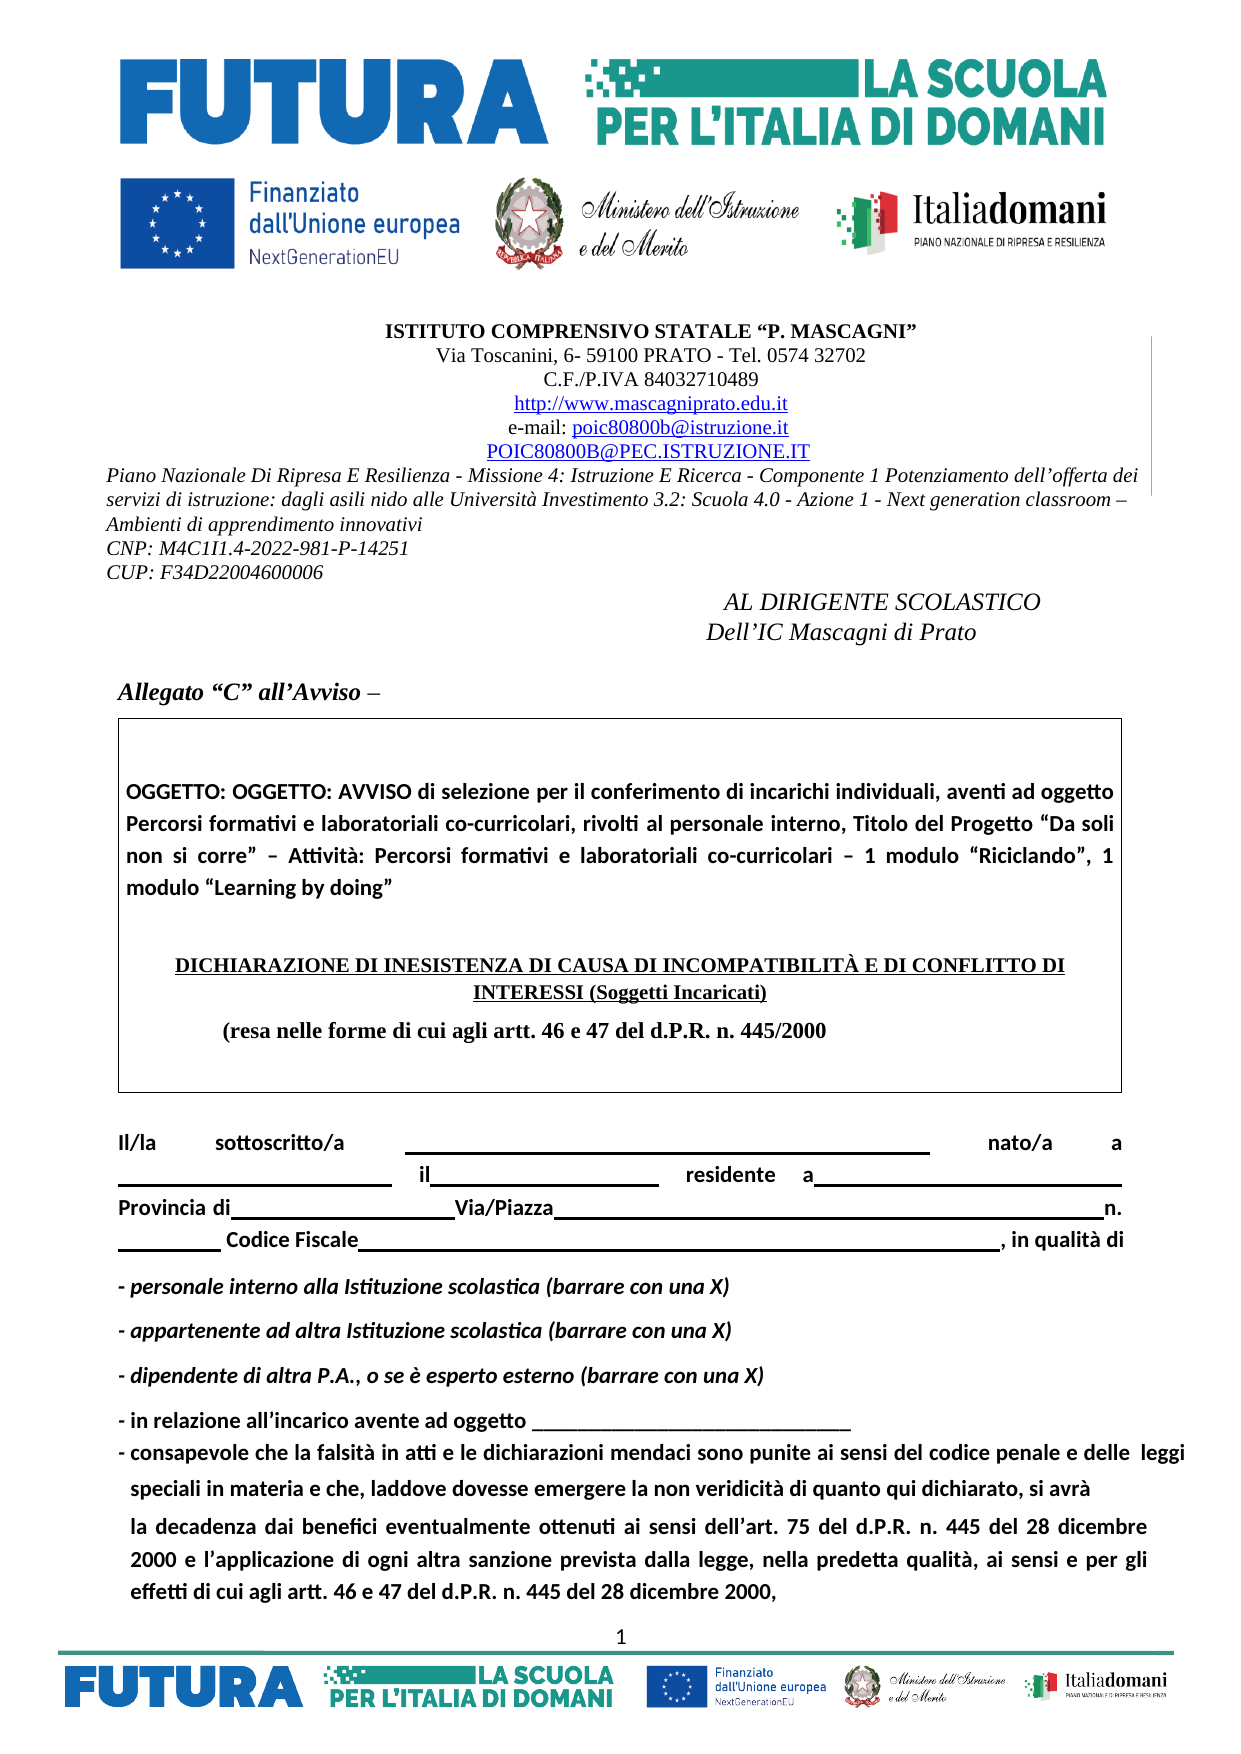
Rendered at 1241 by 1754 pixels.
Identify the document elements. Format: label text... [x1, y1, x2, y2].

text Piano Nazionale Di Ripresa E Resilienza - Missione 4: Istruzione E Ricerca - Componente 1 Potenziamento dell’offerta dei servizi di istruzione: dagli asili nido alle Università Investimento 3.2: Scuola 4.0 - Azione 1 - Next generation classroom – Ambienti di apprendimento innovativi [106, 463, 1190, 536]
title Dell’IC Mascagni di Prato [674, 617, 1190, 645]
text il residente a [118, 1160, 1190, 1188]
text ISTITUTO COMPRENSIVO STATALE “P. MASCAGNI” [106, 319, 1190, 343]
title AL DIRIGENTE SCOLASTICO [724, 587, 1190, 615]
list la decadenza dai benefici eventualmente ottenuti ai sensi dell’art. 75 del d.P.R. n. 445 del 28 dicembre 2000 e l’applicazione di ogni altra sanzione prevista dalla legge, nella predetta qualità, ai sensi e per gli effetti di cui agli artt. 46 e 47 del d.P.R. n. 445 del 28 dicembre 2000, [130, 1512, 1149, 1605]
text CUP: F34D22004600006 [106, 559, 1190, 584]
text CNP: M4C1I1.4-2022-981-P-14251 [106, 536, 1190, 559]
text http://www.mascagniprato.edu.it [106, 391, 1190, 415]
picture [118, 59, 1107, 272]
text Via Toscanini, 6- 59100 PRATO - Tel. 0574 32702 [106, 343, 1190, 367]
list appartenente ad altra Istituzione scolastica (barrare con una X) [118, 1316, 1190, 1344]
text Allegato “C” all’Avviso – [118, 677, 1190, 705]
subtitle speciali in materia e che, laddove dovesse emergere la non veridicità di quanto qui dichiarato, si avrà [130, 1474, 1187, 1502]
text Codice Fiscale , in qualità di [118, 1225, 1190, 1253]
text - personale interno alla Istituzione scolastica (barrare con una X) [118, 1272, 1190, 1300]
text C.F./P.IVA 84032710489 [106, 367, 1190, 391]
text e-mail: poic80800b@istruzione.it [106, 415, 1190, 439]
subtitle Il/la sottoscritto/a nato/a a [118, 1128, 1190, 1156]
picture [65, 1665, 1167, 1708]
subtitle consapevole che la falsità in atti e le dichiarazioni mendaci sono punite ai sensi del codice penale e delle leggi [118, 1438, 1187, 1466]
list in relazione all’incarico avente ad oggetto ____________________________ [118, 1406, 1190, 1434]
subtitle Provincia di Via/Piazza n. [118, 1193, 1190, 1221]
text POIC80800B@PEC.ISTRUZIONE.IT [106, 439, 1190, 463]
list dipendente di altra P.A., o se è esperto esterno (barrare con una X) [118, 1361, 1190, 1389]
